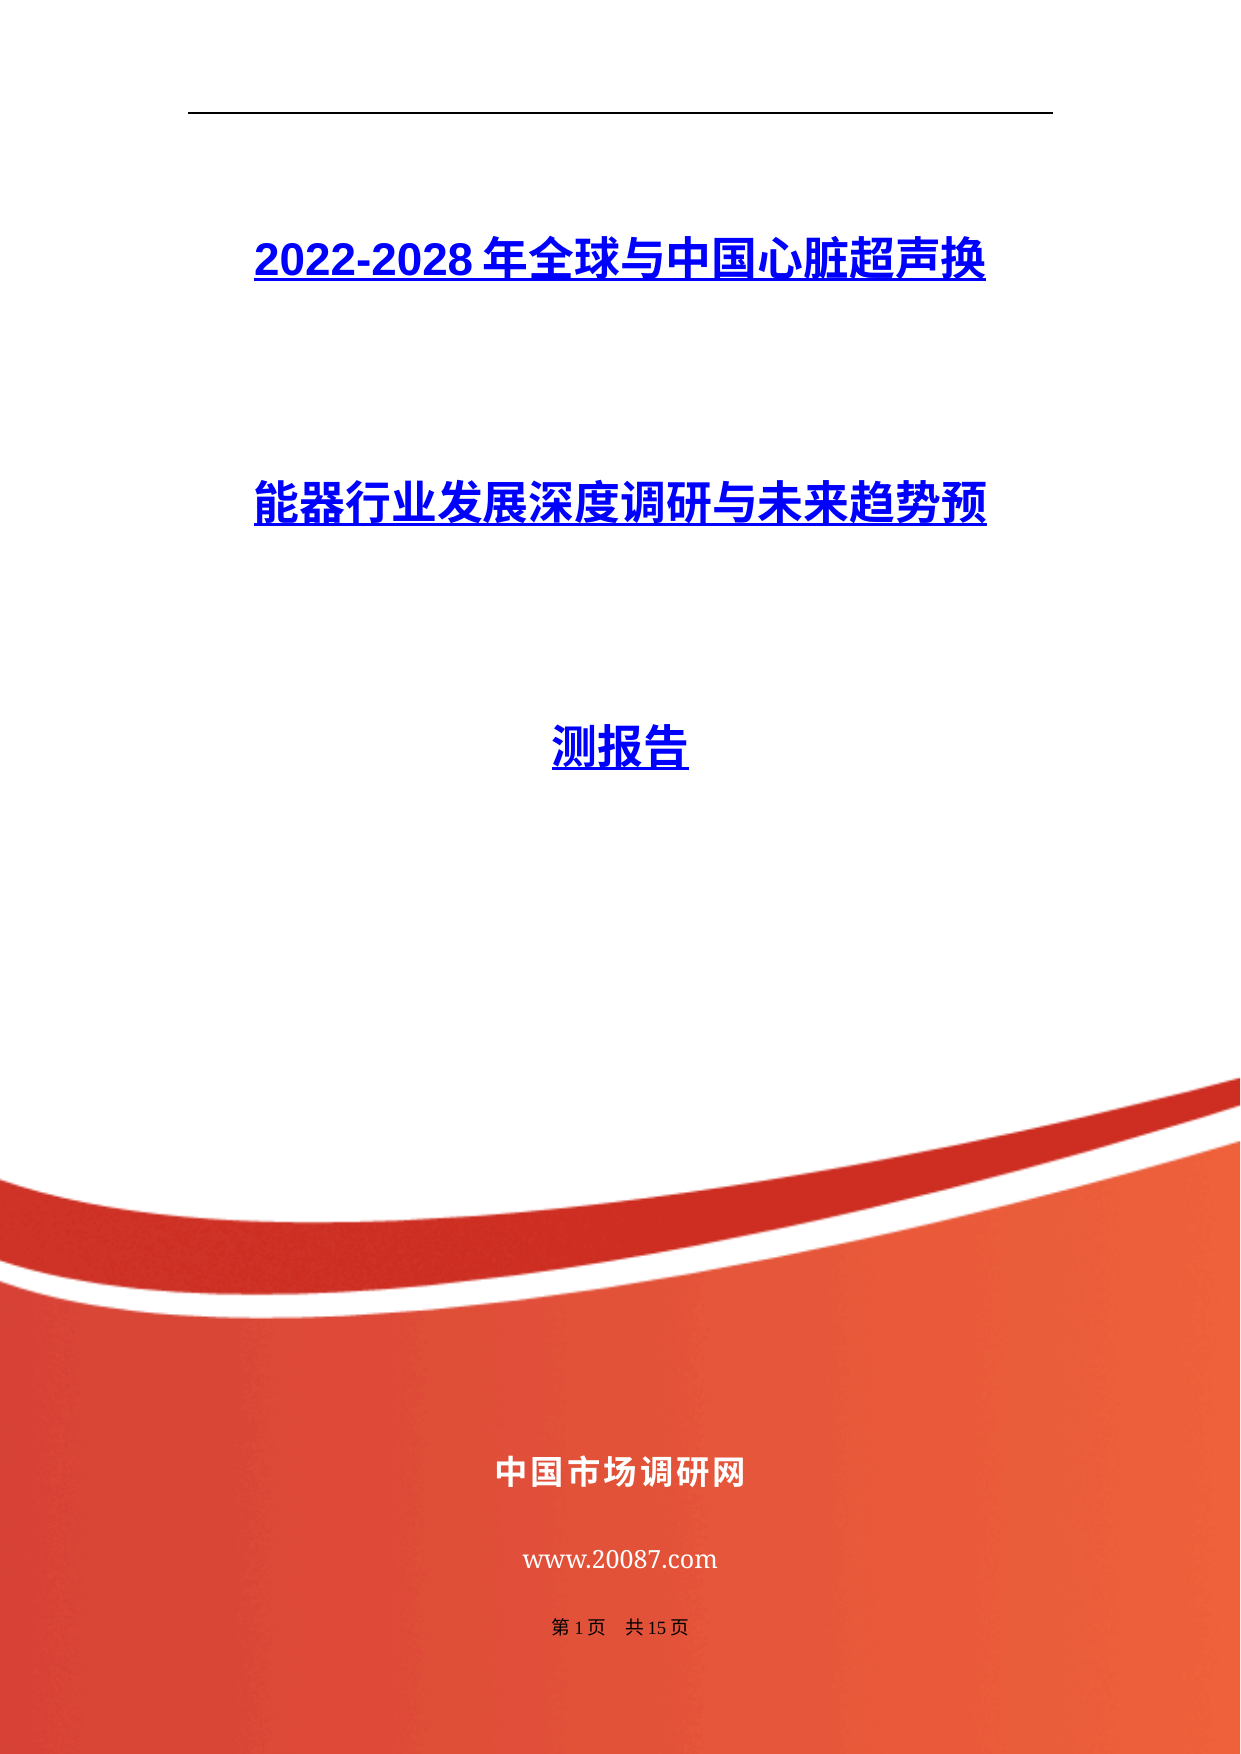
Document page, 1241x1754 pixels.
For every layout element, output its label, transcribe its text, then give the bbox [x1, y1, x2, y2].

text www.20087.com [187, 1526, 1053, 1591]
subtitle 中国市场调研网 [187, 1437, 1053, 1502]
picture [0, 1006, 1241, 1754]
table_header 2022-2028年全球与中国心脏超声换能器行业发展深度调研与未来趋势预测报告 [188, 207, 1053, 871]
